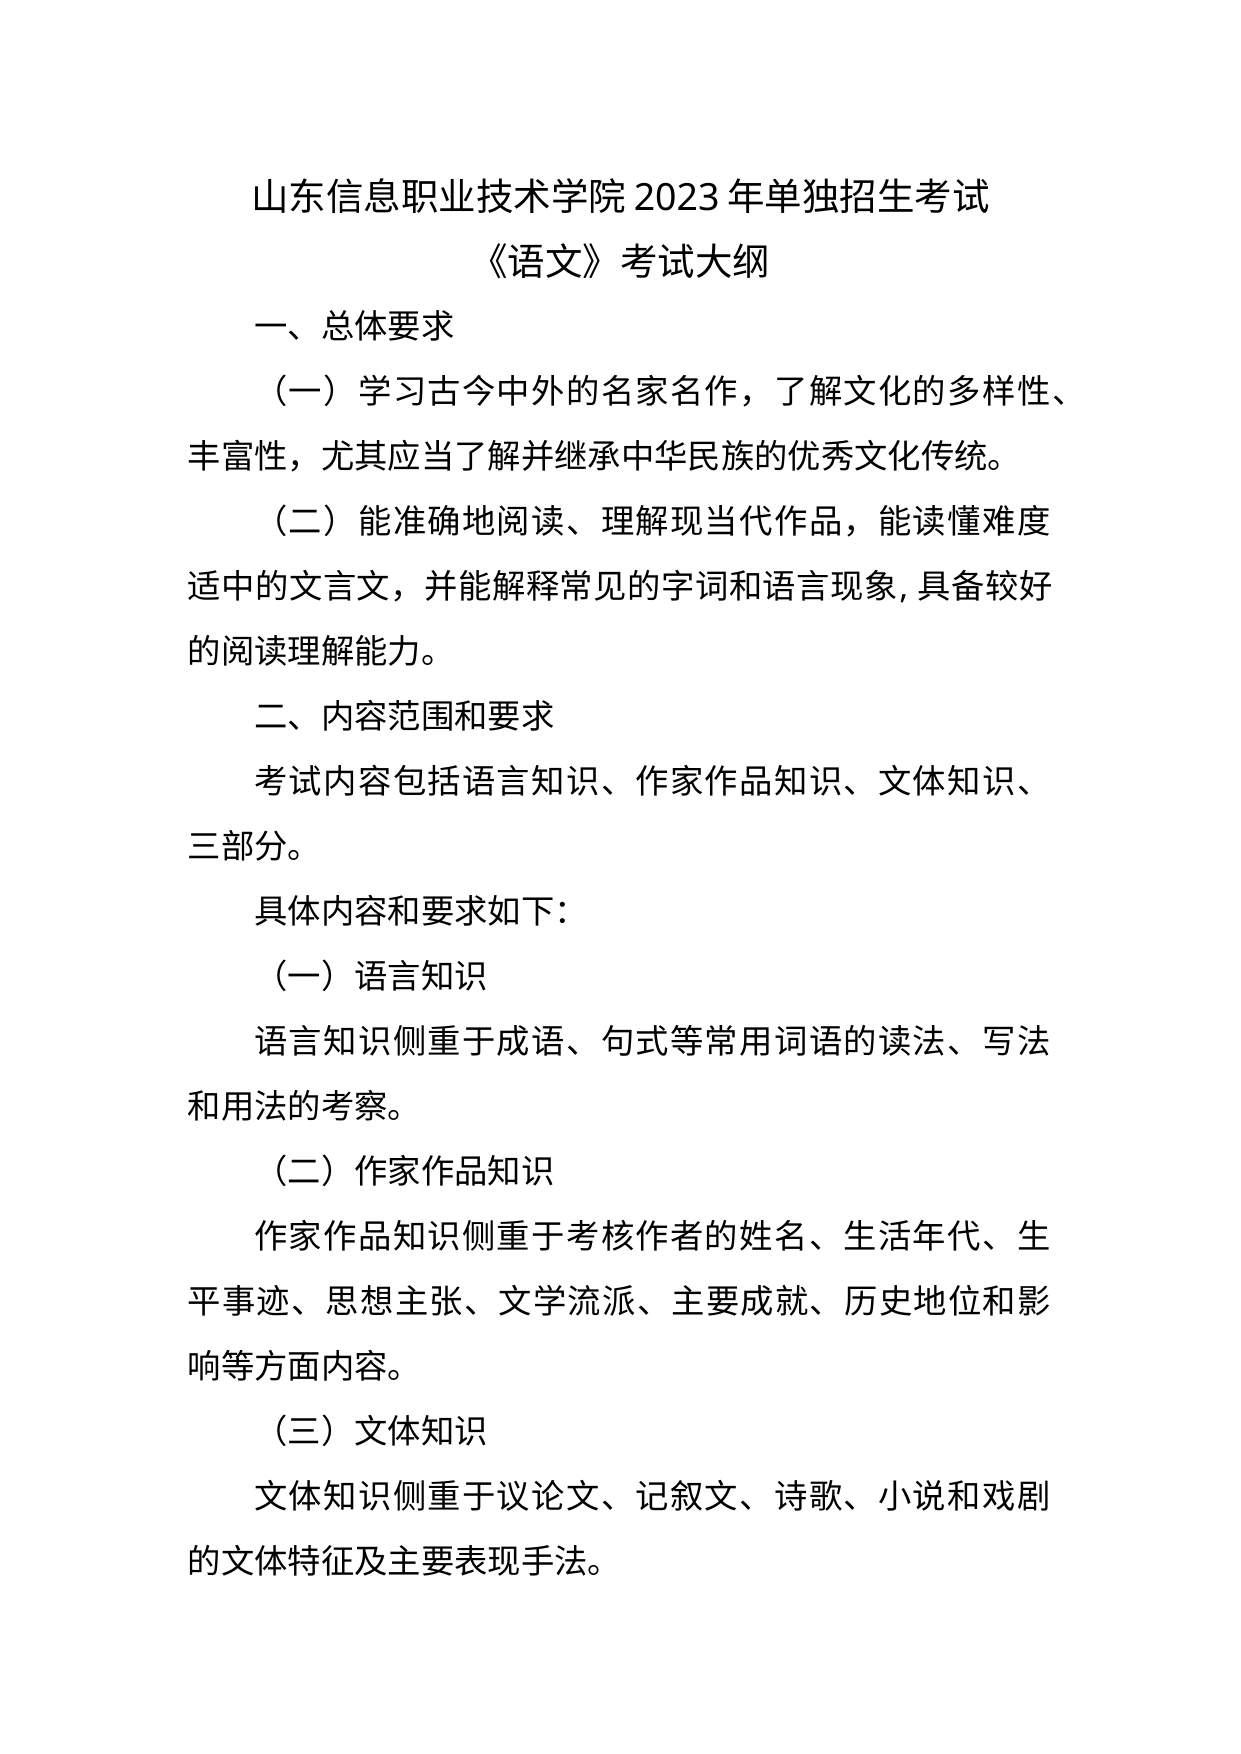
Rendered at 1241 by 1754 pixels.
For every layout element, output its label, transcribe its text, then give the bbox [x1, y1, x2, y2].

text 一、总体要求 [187, 292, 1053, 357]
text 作家作品知识侧重于考核作者的姓名、生活年代、生平事迹、思想主张、文学流派、主要成就、历史地位和影响等方面内容。 [187, 1202, 1053, 1397]
text （一）学习古今中外的名家名作，了解文化的多样性、丰富性，尤其应当了解并继承中华民族的优秀文化传统。 [187, 357, 1053, 487]
text （二）能准确地阅读、理解现当代作品，能读懂难度适中的文言文，并能解释常见的字词和语言现象, 具备较好的阅读理解能力。 [187, 487, 1053, 682]
text 《语文》考试大纲 [187, 227, 1053, 292]
text 语言知识侧重于成语、句式等常用词语的读法、写法和用法的考察。 [187, 1007, 1053, 1137]
text 二、内容范围和要求 [187, 682, 1053, 747]
text 文体知识侧重于议论文、记叙文、诗歌、小说和戏剧的文体特征及主要表现手法。 [187, 1462, 1053, 1592]
text （三）文体知识 [187, 1397, 1053, 1462]
text （二）作家作品知识 [187, 1137, 1053, 1202]
text （一）语言知识 [187, 942, 1053, 1007]
text 山东信息职业技术学院2023年单独招生考试 [187, 162, 1053, 227]
text 考试内容包括语言知识、作家作品知识、文体知识、三部分。 [187, 747, 1053, 877]
text 具体内容和要求如下： [187, 877, 1053, 942]
